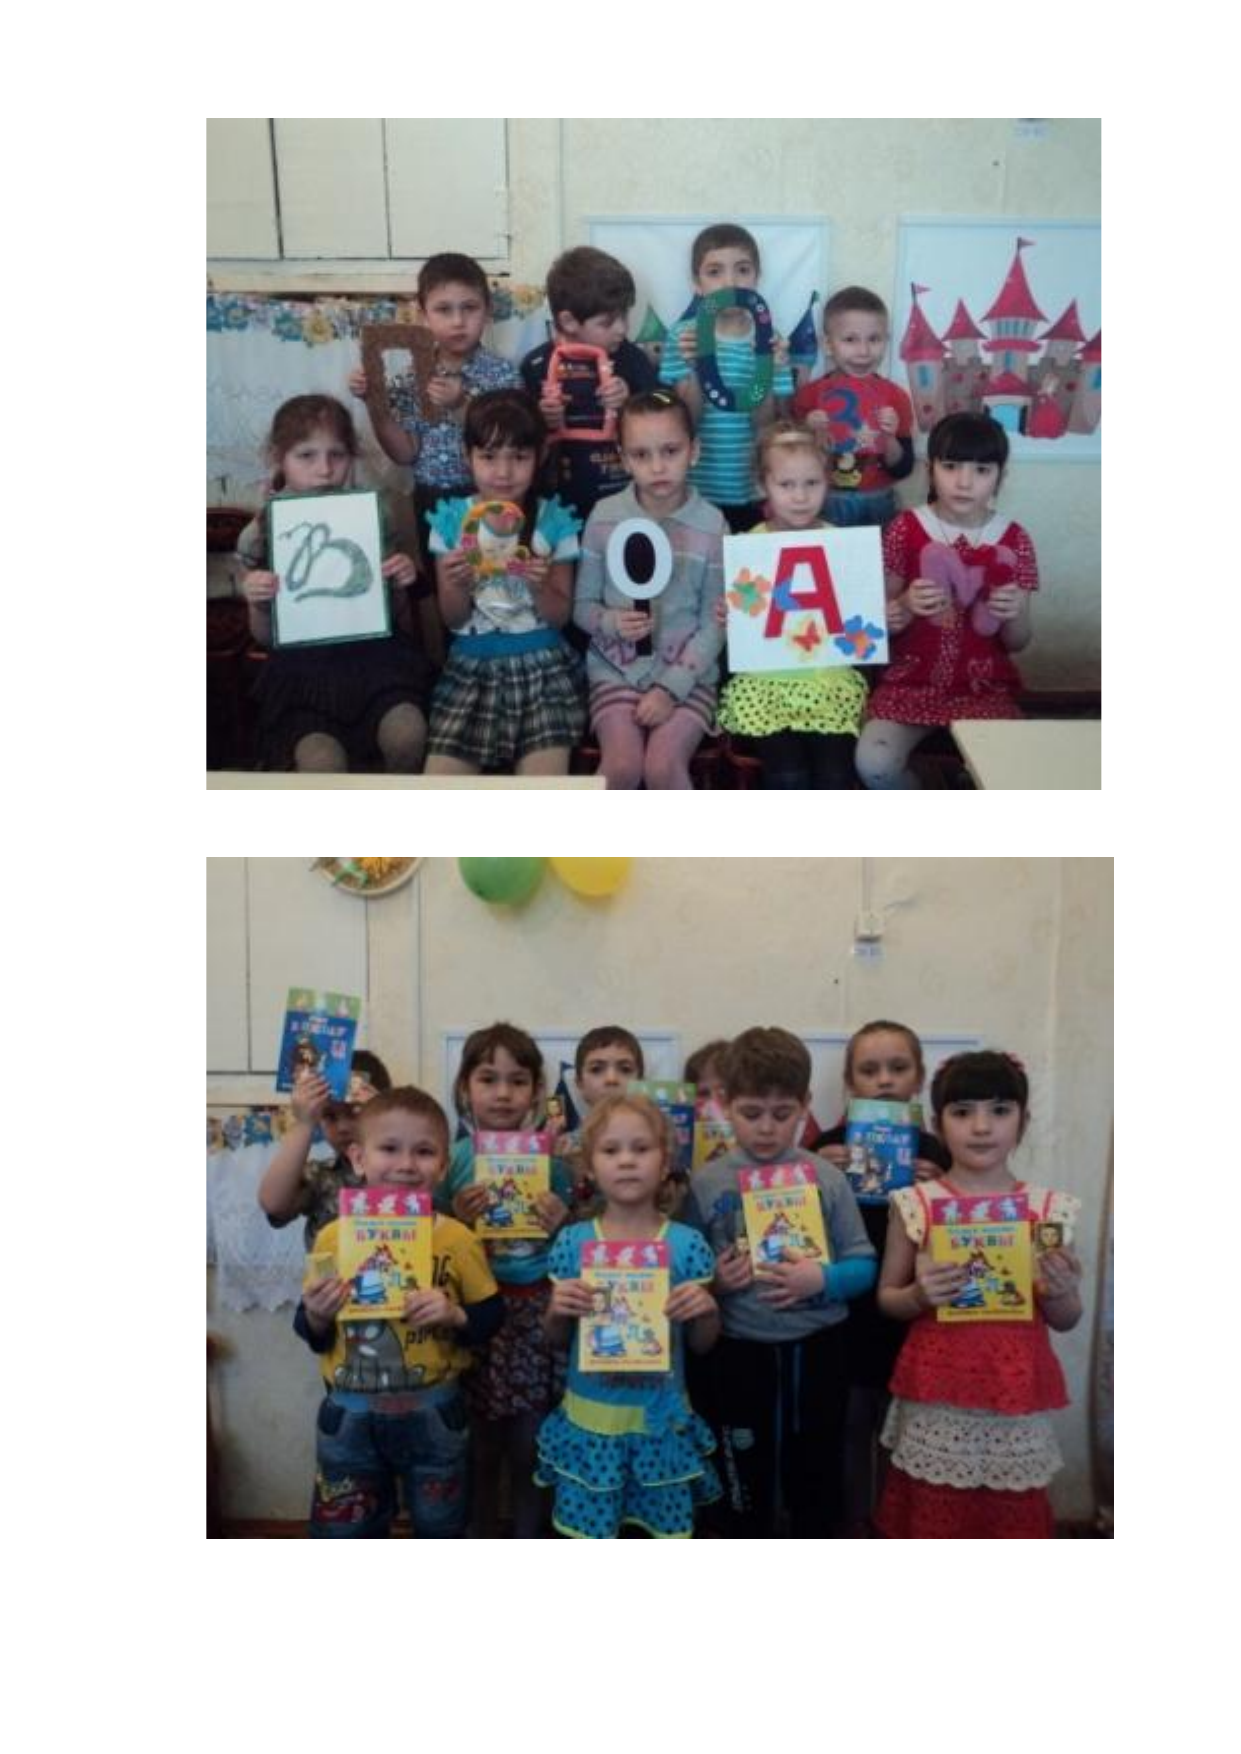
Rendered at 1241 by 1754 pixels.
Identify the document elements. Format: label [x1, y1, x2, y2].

picture [206, 118, 1102, 790]
picture [206, 857, 1114, 1539]
